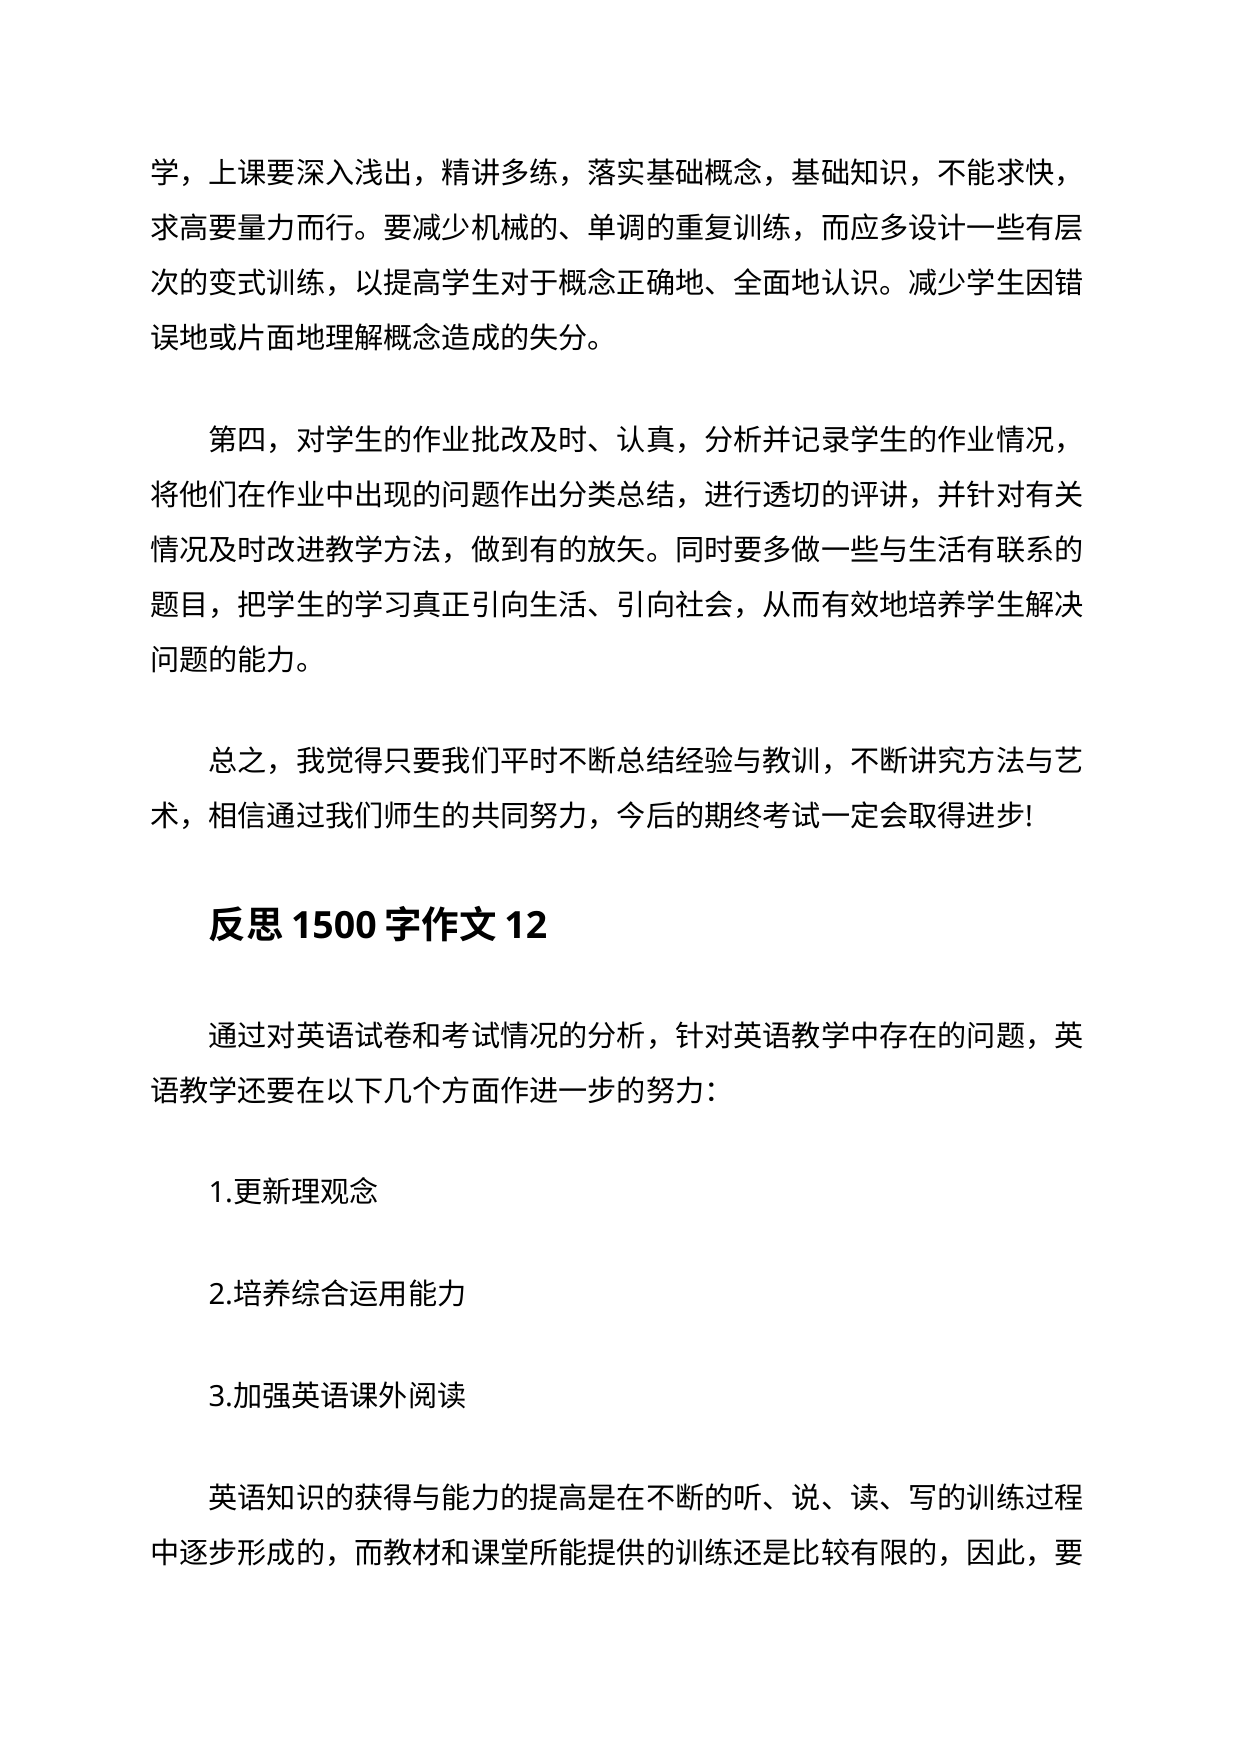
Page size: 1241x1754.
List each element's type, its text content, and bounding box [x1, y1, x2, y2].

text 反思1500字作文12 [150, 895, 1090, 949]
text 2.培养综合运用能力 [150, 1271, 1090, 1313]
text 第四，对学生的作业批改及时、认真，分析并记录学生的作业情况，将他们在作业中出现的问题作出分类总结，进行透切的评讲，并针对有关情况及时改进教学方法，做到有的放矢。同时要多做一些与生活有联系的题目，把学生的学习真正引向生活、引向社会，从而有效地培养学生解决问题的能力。 [150, 416, 1090, 678]
text 通过对英语试卷和考试情况的分析，针对英语教学中存在的问题，英语教学还要在以下几个方面作进一步的努力： [150, 1012, 1090, 1109]
text 3.加强英语课外阅读 [150, 1373, 1090, 1415]
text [150, 1475, 1090, 1572]
text 1.更新理观念 [150, 1169, 1090, 1211]
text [150, 150, 1090, 357]
text 总之，我觉得只要我们平时不断总结经验与教训，不断讲究方法与艺术，相信通过我们师生的共同努力，今后的期终考试一定会取得进步! [150, 738, 1090, 835]
